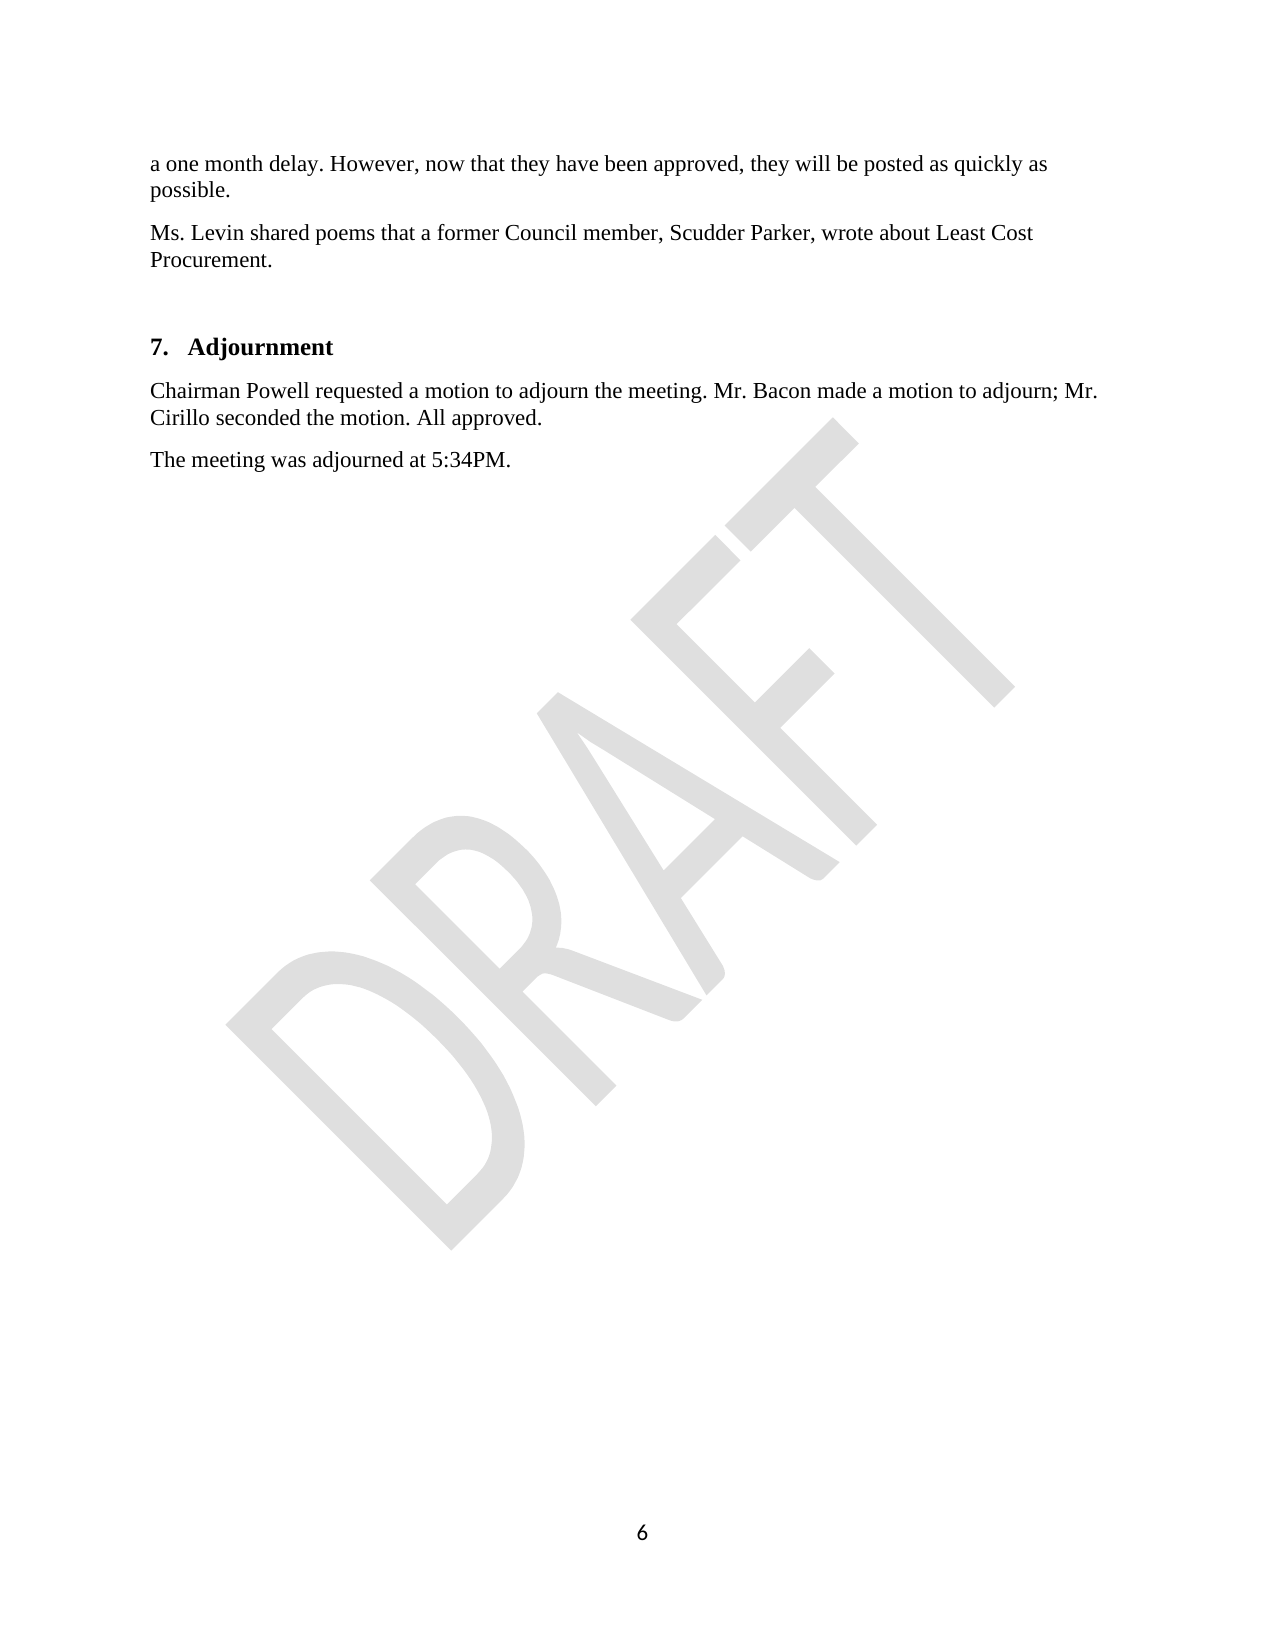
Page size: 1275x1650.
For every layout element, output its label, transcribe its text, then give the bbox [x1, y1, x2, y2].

text The meeting was adjourned at 5:34PM. [150, 447, 1134, 473]
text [150, 150, 1134, 203]
text Chairman Powell requested a motion to adjourn the meeting. Mr. Bacon made a motion to adjourn; Mr. Cirillo seconded the motion. All approved. [150, 377, 1134, 430]
list Adjournment [150, 332, 1134, 361]
text Ms. Levin shared poems that a former Council member, Scudder Parker, wrote about Least Cost Procurement. [150, 219, 1134, 272]
